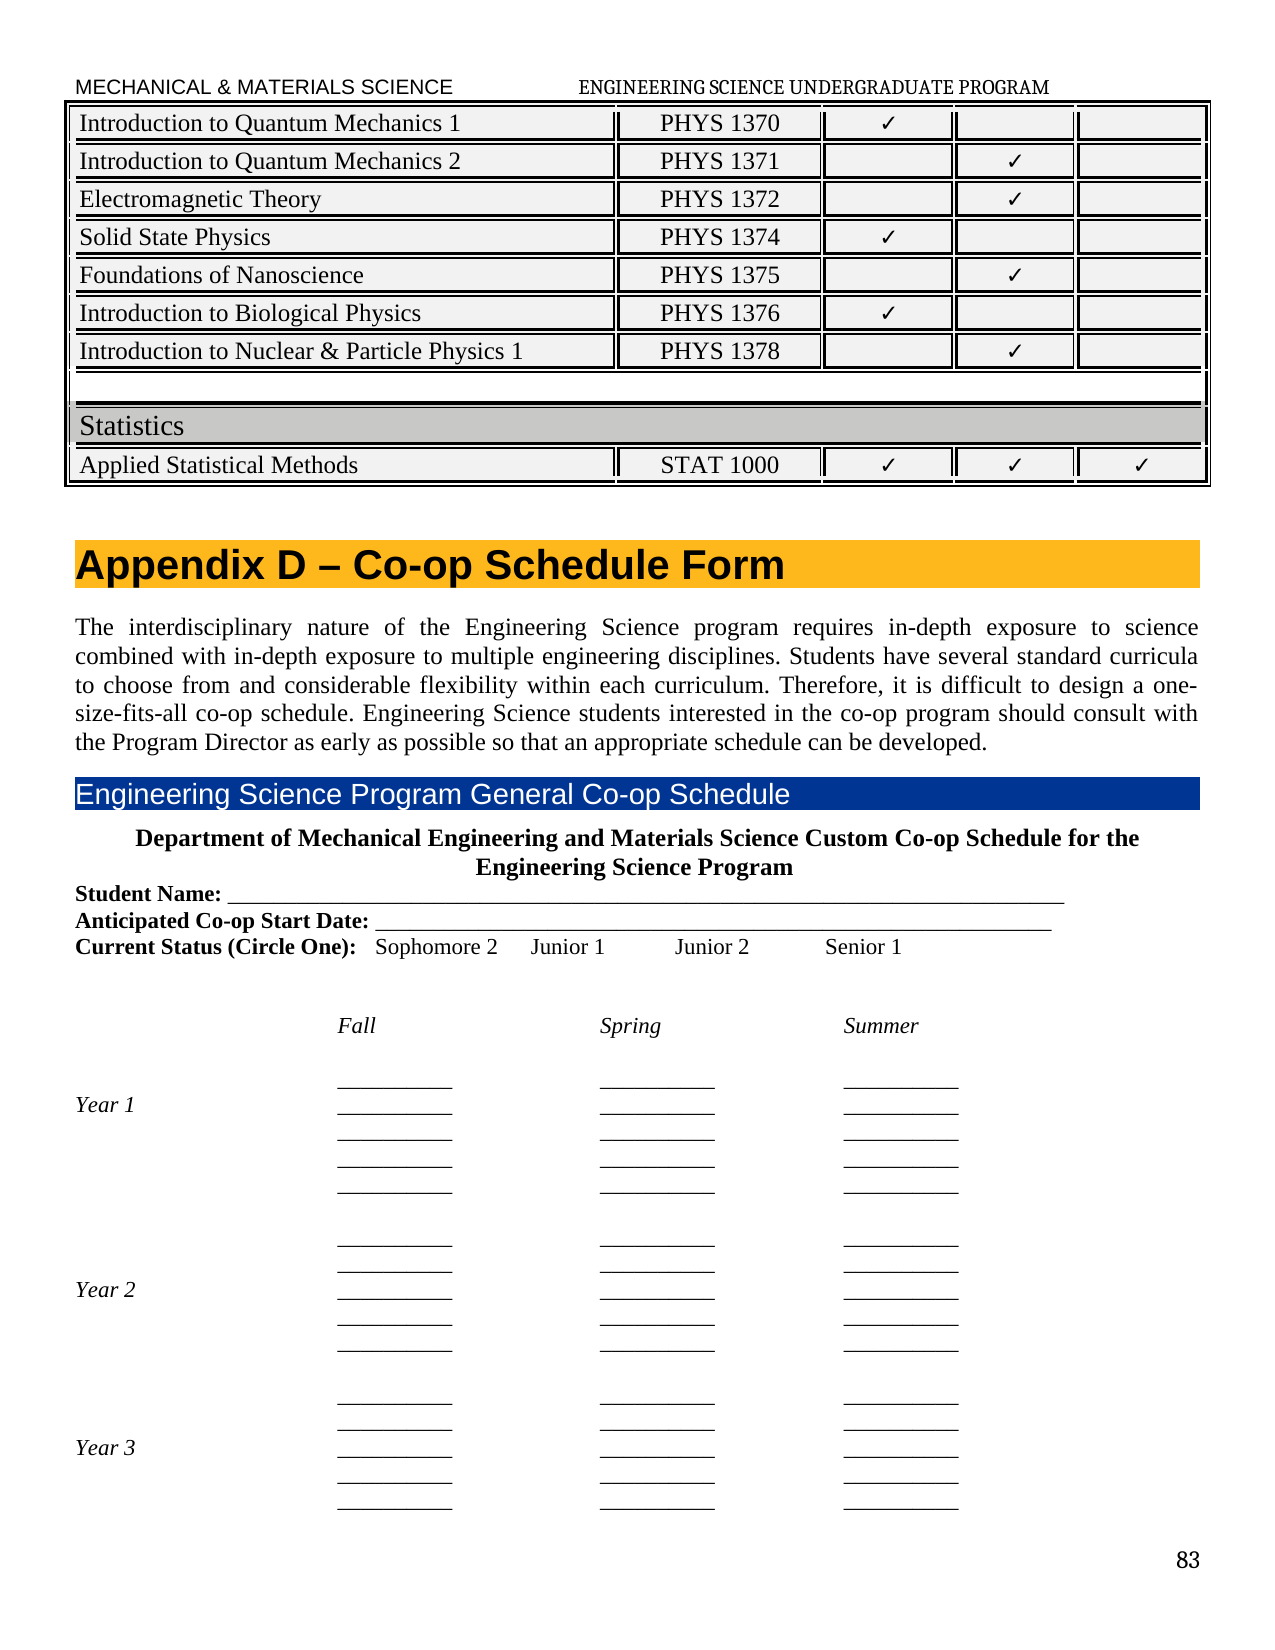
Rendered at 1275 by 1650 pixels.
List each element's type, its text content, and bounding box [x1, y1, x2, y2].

text Department of Mechanical Engineering and Materials Science Custom Co-op Schedule for the Engineering Science Program [75, 823, 1200, 880]
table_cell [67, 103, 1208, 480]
text The interdisciplinary nature of the Engineering Science program requires in-depth exposure to science combined with in-depth exposure to multiple engineering disciplines. Students have several standard curricula to choose from and considerable flexibility within each curriculum. Therefore, it is difficult to design a one-size-fits-all co-op schedule. Engineering Science students interested in the co-op program should consult with the Program Director as early as possible so that an appropriate schedule can be developed. [75, 612, 1200, 756]
text Engineering Science Program General Co-op Schedule [75, 777, 1200, 810]
text Anticipated Co-op Start Date: ___________________________________________________________ [75, 907, 1200, 933]
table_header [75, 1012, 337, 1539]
text Student Name: _________________________________________________________________________ [75, 880, 1200, 907]
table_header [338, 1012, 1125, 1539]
title Appendix D – Co-op Schedule Form [75, 540, 1200, 588]
text Current Status (Circle One): Sophomore 2 Junior 1 Junior 2 Senior 1 [75, 933, 1200, 959]
